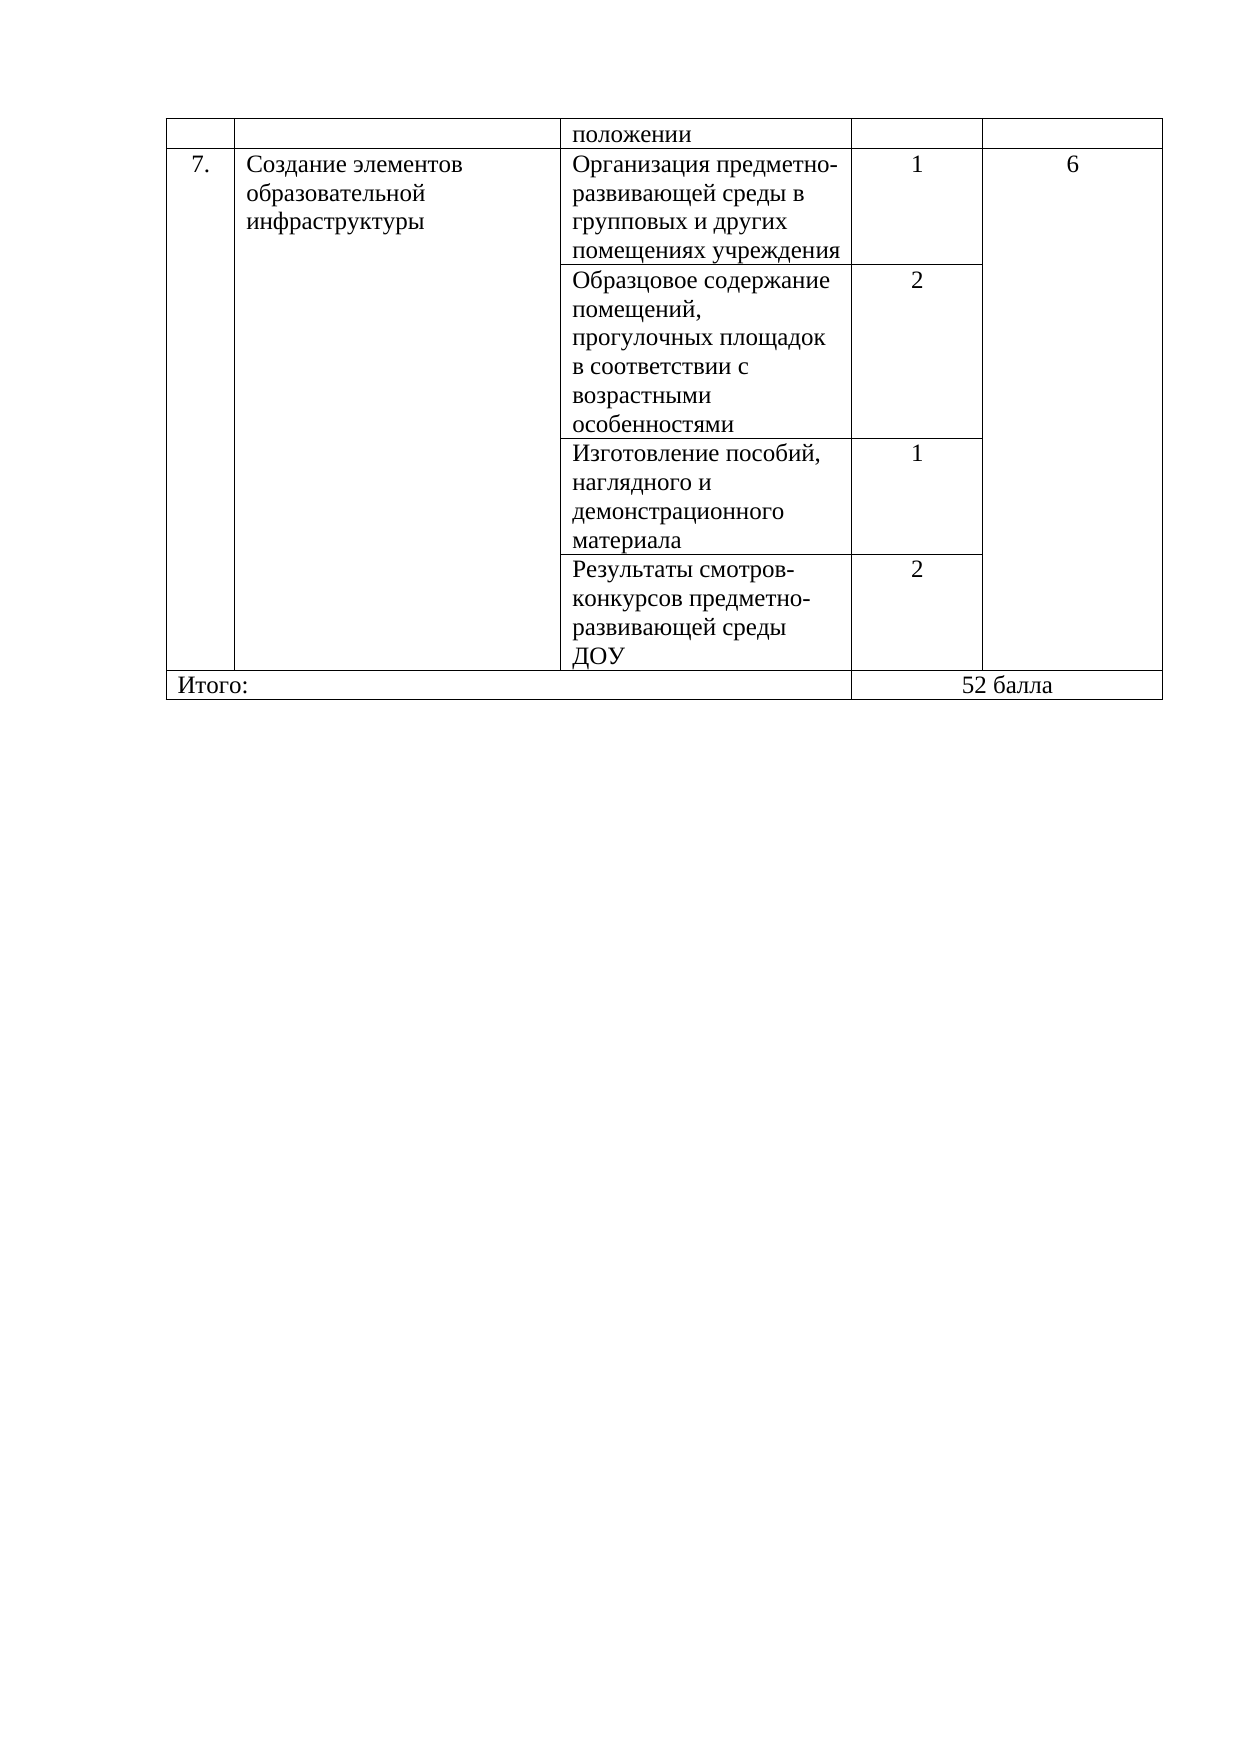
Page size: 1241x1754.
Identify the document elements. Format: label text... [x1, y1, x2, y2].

table_cell 2 [852, 265, 982, 437]
table_cell 6 [983, 149, 1162, 669]
table_cell Создание элементов образовательной инфраструктуры [235, 149, 560, 669]
table_cell 1 [852, 439, 982, 553]
table_cell Результаты смотров-конкурсов предметно-развивающей среды ДОУ [561, 555, 851, 669]
table_cell 1 [852, 119, 982, 148]
table_cell 1 [852, 149, 982, 264]
table_cell 2 [852, 555, 982, 669]
table_cell 52 балла [852, 671, 1162, 699]
table_cell Изготовление пособий, наглядного и демонстрационного материала [561, 439, 851, 553]
table_cell Образцовое содержание помещений, прогулочных площадок в соответствии с возрастными особенностями [561, 265, 851, 437]
table_cell 7. [167, 149, 234, 669]
table_cell Итого: [167, 671, 851, 699]
table_cell Организация предметно-развивающей среды в групповых и других помещениях учреждения [561, 149, 851, 264]
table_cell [561, 119, 851, 148]
